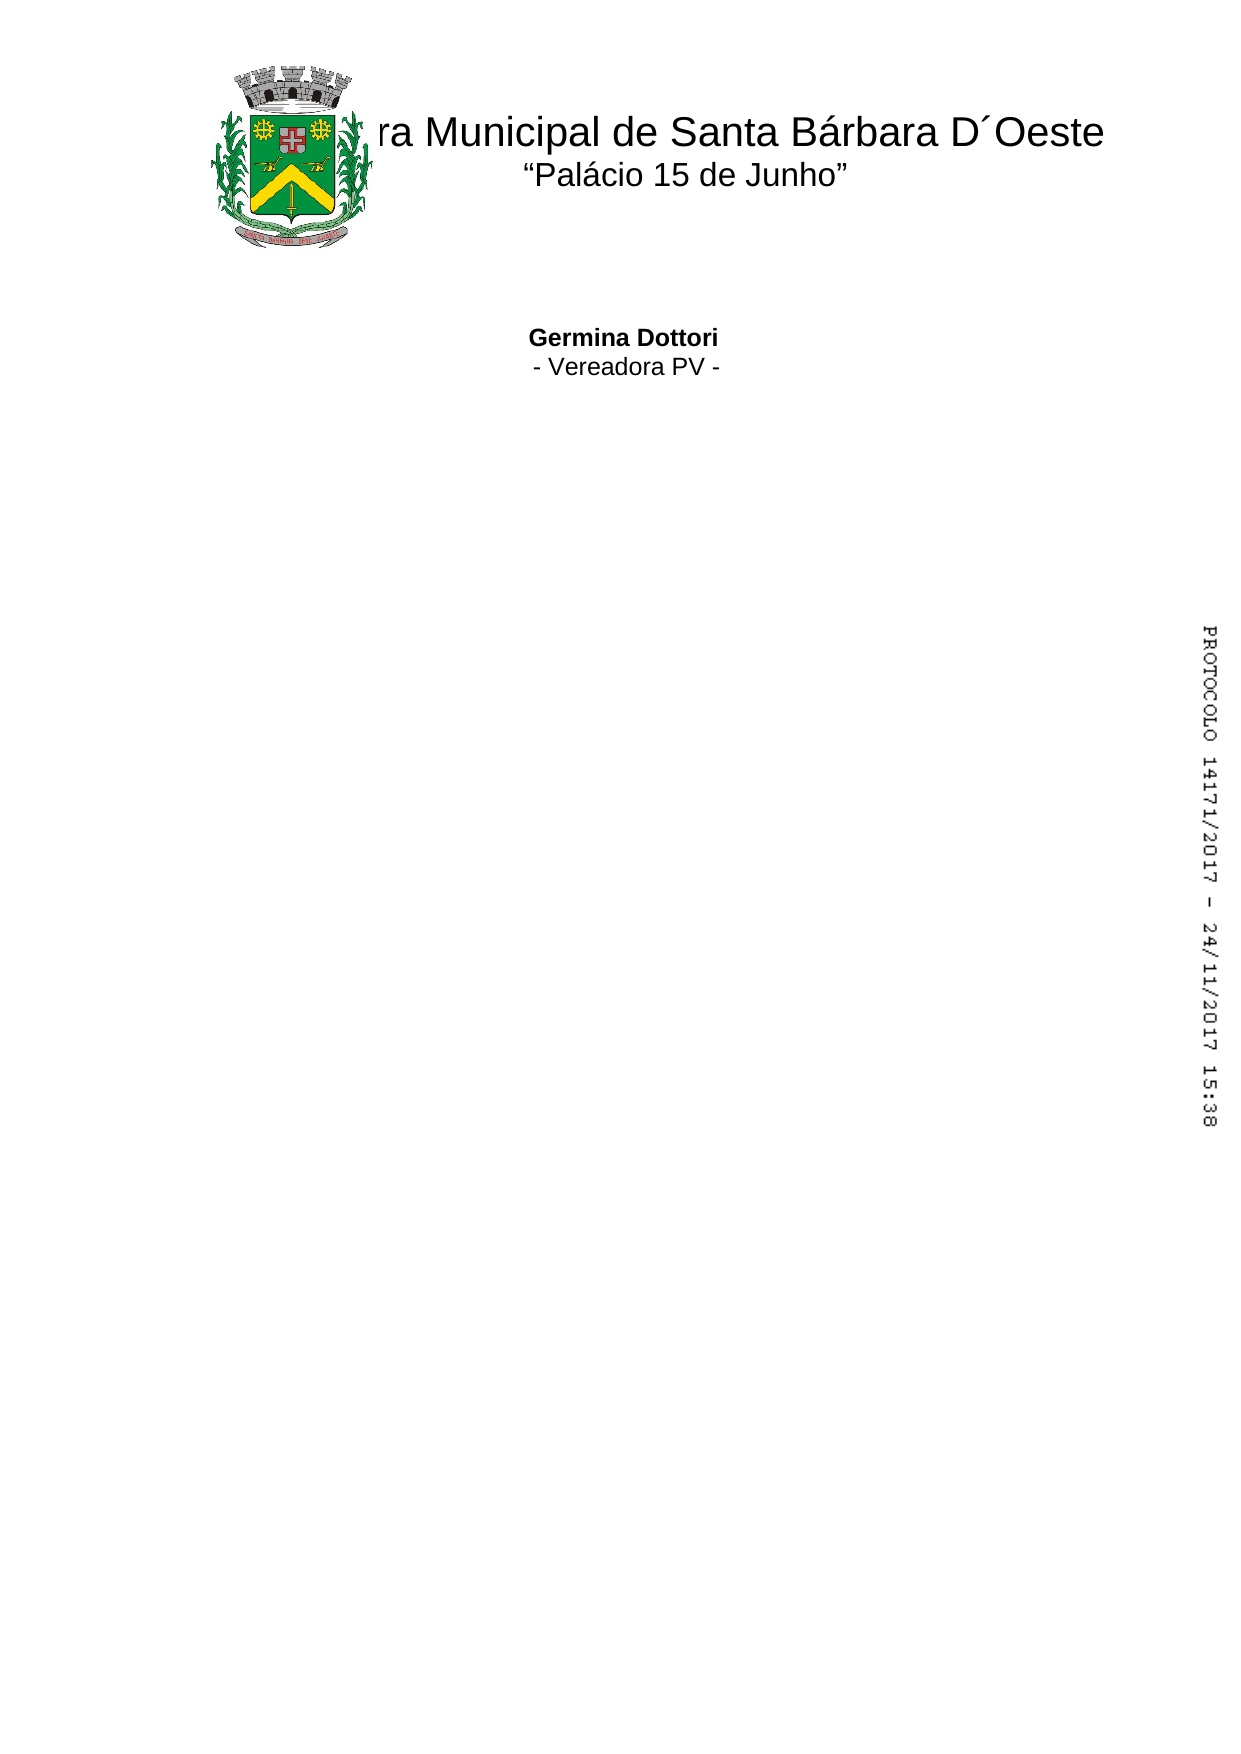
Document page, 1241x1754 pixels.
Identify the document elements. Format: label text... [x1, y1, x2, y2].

text - Vereadora PV - [177, 352, 1063, 381]
text Germina Dottori [177, 323, 1063, 352]
picture [1177, 623, 1241, 1131]
picture [210, 66, 380, 255]
